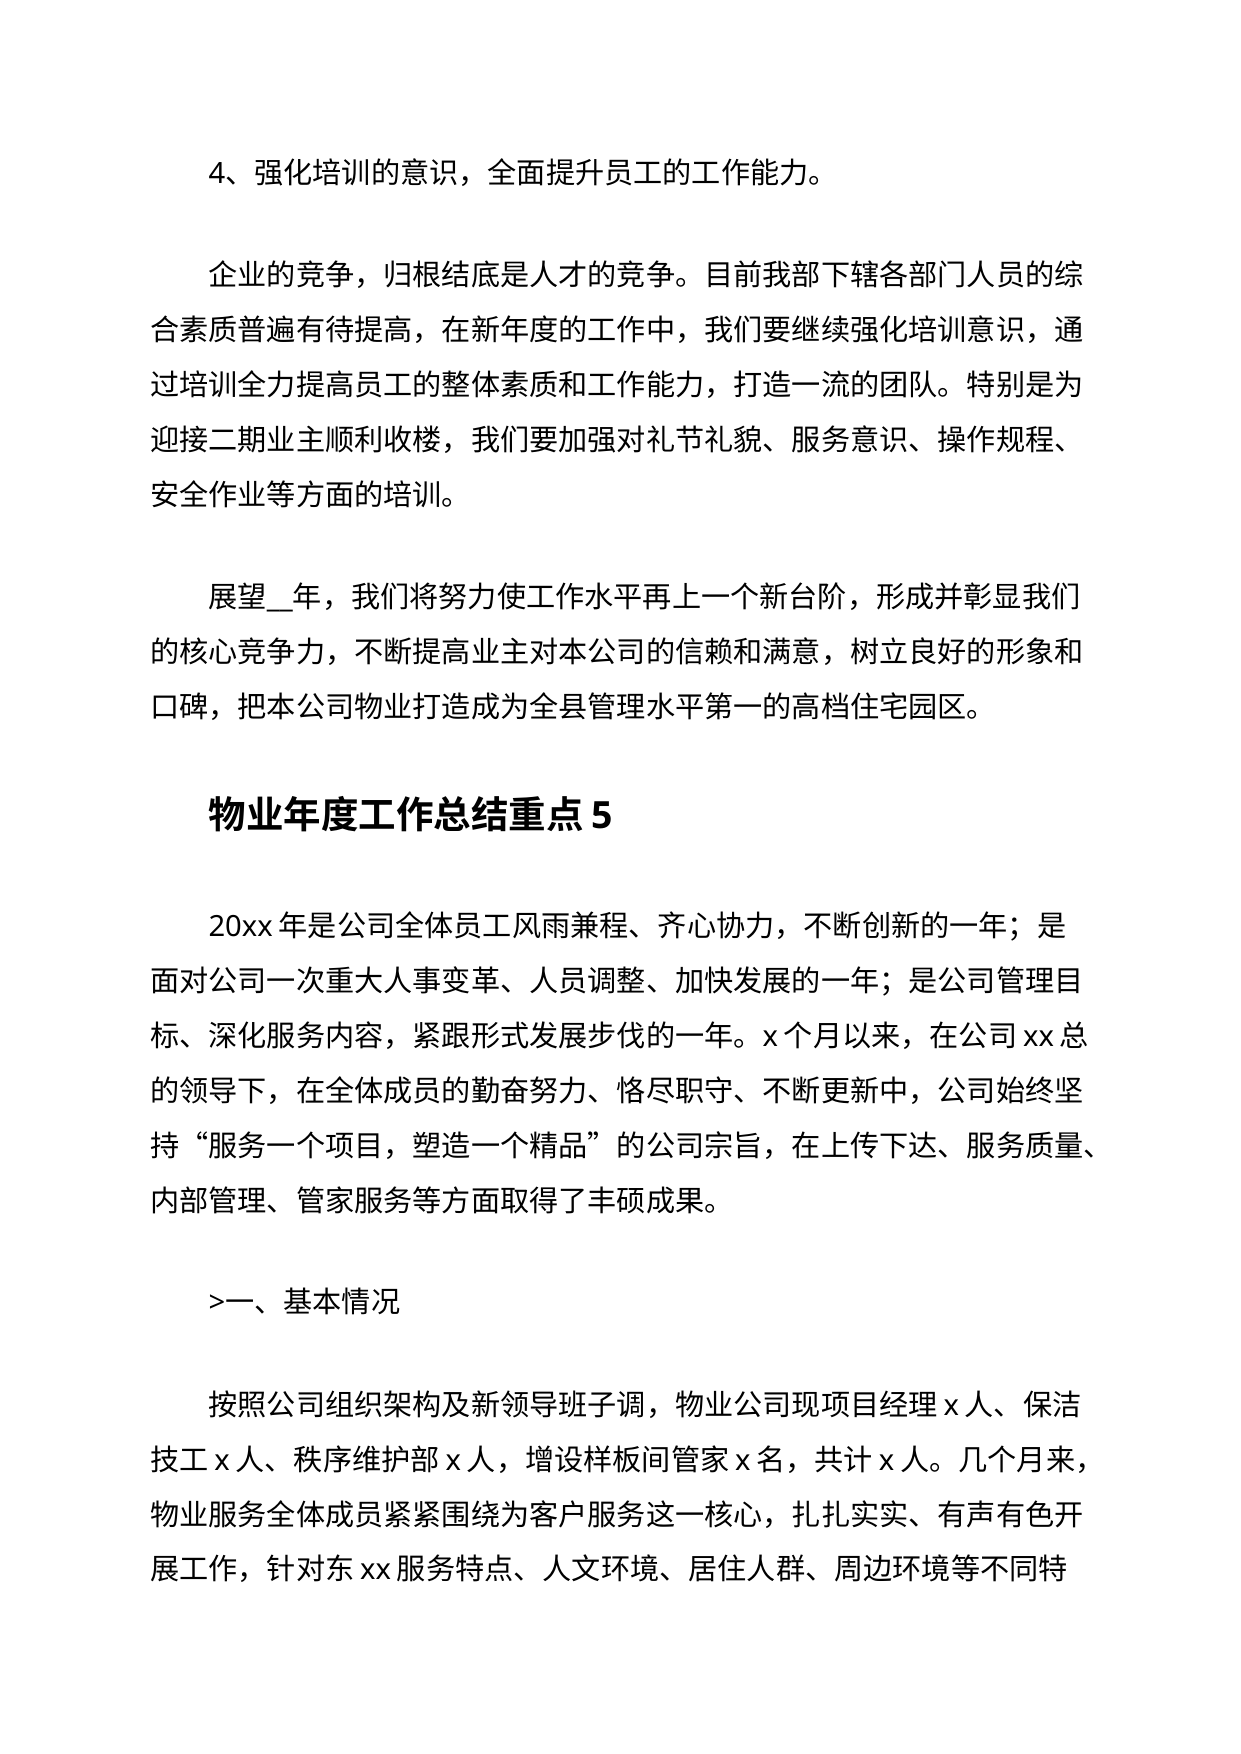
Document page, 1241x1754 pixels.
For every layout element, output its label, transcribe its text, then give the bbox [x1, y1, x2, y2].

text 企业的竞争，归根结底是人才的竞争。目前我部下辖各部门人员的综合素质普遍有待提高，在新年度的工作中，我们要继续强化培训意识，通过培训全力提高员工的整体素质和工作能力，打造一流的团队。特别是为迎接二期业主顺利收楼，我们要加强对礼节礼貌、服务意识、操作规程、安全作业等方面的培训。 [150, 252, 1090, 514]
text >一、基本情况 [150, 1279, 1090, 1321]
text 物业年度工作总结重点5 [150, 785, 1090, 839]
text 4、强化培训的意识，全面提升员工的工作能力。 [150, 150, 1090, 192]
text 20xx年是公司全体员工风雨兼程、齐心协力，不断创新的一年；是面对公司一次重大人事变革、人员调整、加快发展的一年；是公司管理目标、深化服务内容，紧跟形式发展步伐的一年。x个月以来，在公司xx总的领导下，在全体成员的勤奋努力、恪尽职守、不断更新中，公司始终坚持“服务一个项目，塑造一个精品”的公司宗旨，在上传下达、服务质量、内部管理、管家服务等方面取得了丰硕成果。 [150, 903, 1090, 1219]
text 展望__年，我们将努力使工作水平再上一个新台阶，形成并彰显我们的核心竞争力，不断提高业主对本公司的信赖和满意，树立良好的形象和口碑，把本公司物业打造成为全县管理水平第一的高档住宅园区。 [150, 573, 1090, 726]
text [150, 1381, 1090, 1588]
